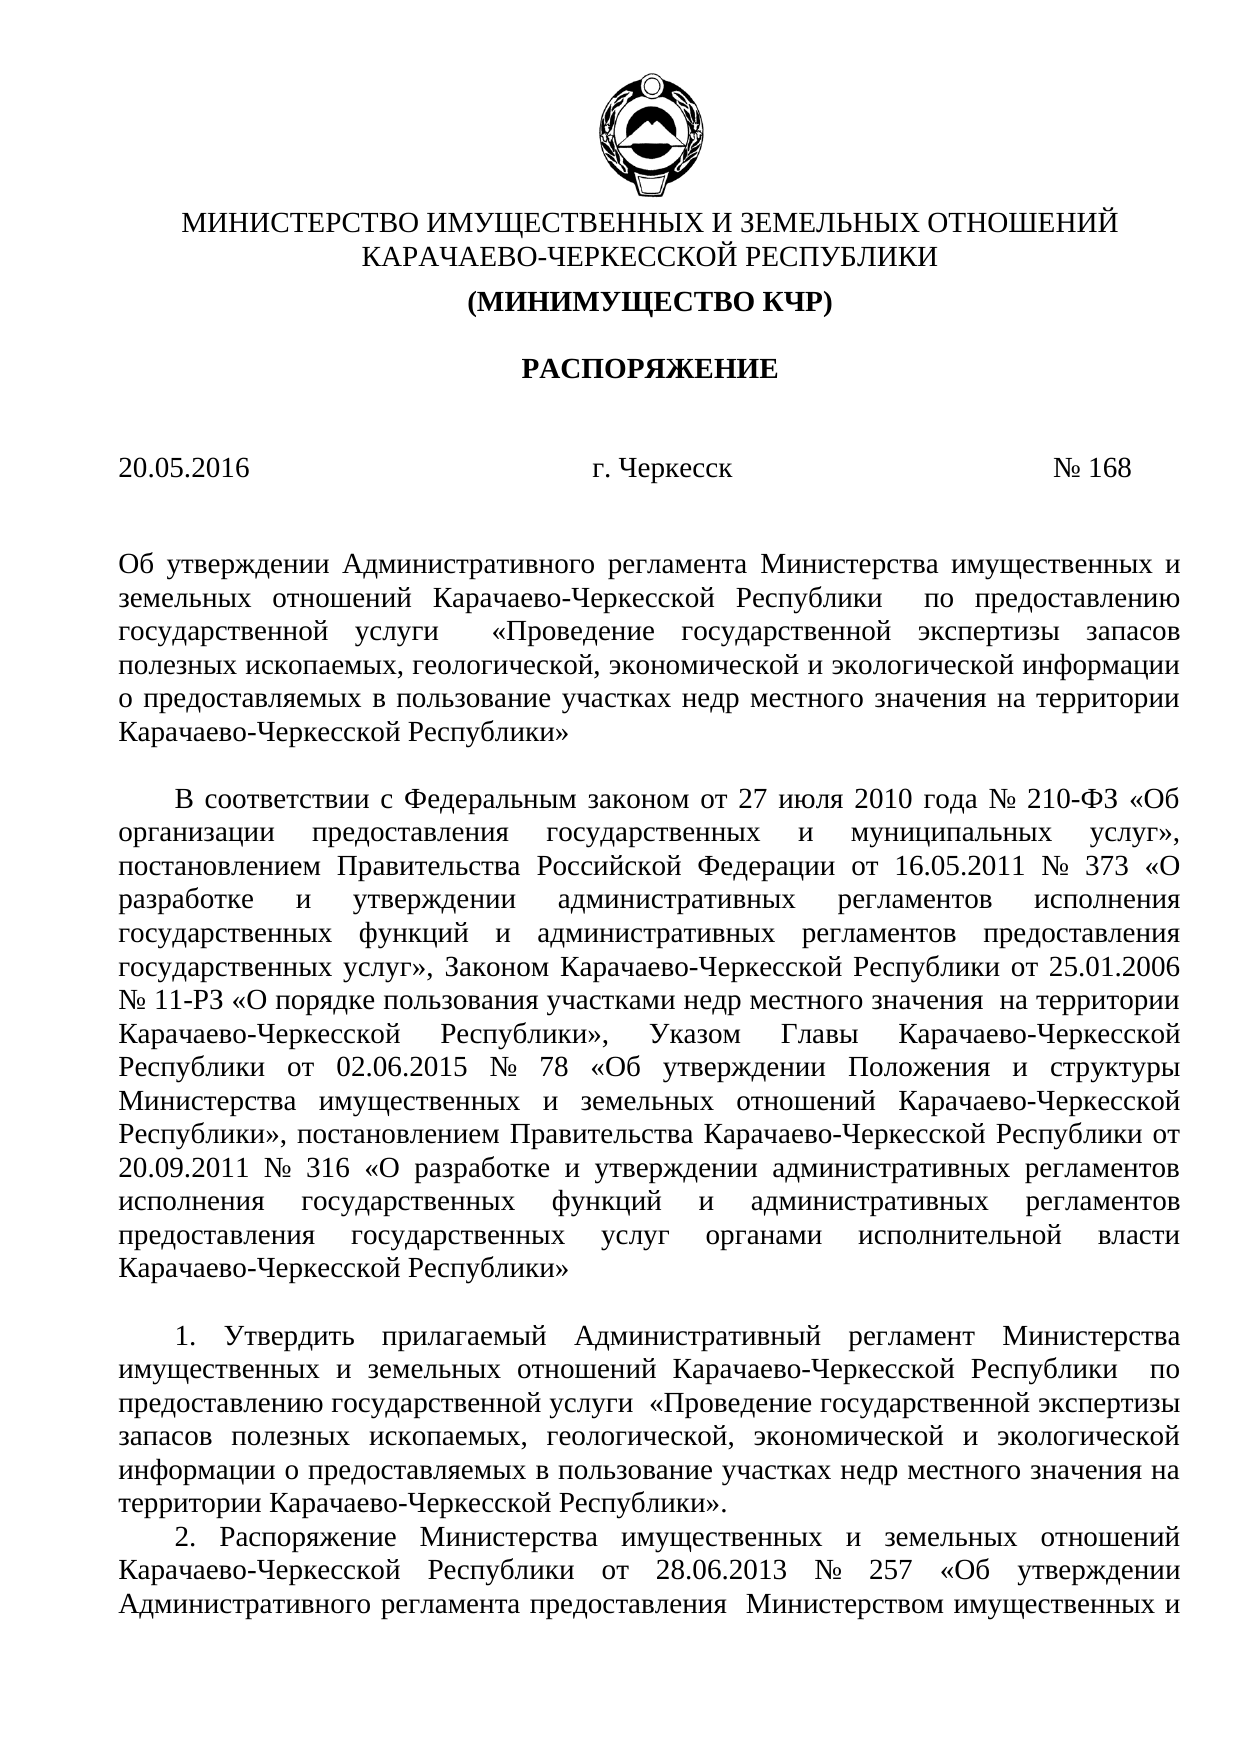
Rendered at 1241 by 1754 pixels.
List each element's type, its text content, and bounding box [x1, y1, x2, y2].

text 1. Утвердить прилагаемый Административный регламент Министерства имущественных и земельных отношений Карачаево-Черкесской Республики по предоставлению государственной услуги «Проведение государственной экспертизы запасов полезных ископаемых, геологической, экономической и экологической информации о предоставляемых в пользование участках недр местного значения на территории Карачаево-Черкесской Республики». [118, 1318, 1181, 1519]
subtitle КАРАЧАЕВО-ЧЕРКЕССКОЙ РЕСПУБЛИКИ [118, 239, 1182, 272]
text (МИНИМУЩЕСТВО КЧР) [118, 284, 1182, 317]
text Об утверждении Административного регламента Министерства имущественных и земельных отношений Карачаево-Черкесской Республики по предоставлению государственной услуги «Проведение государственной экспертизы запасов полезных ископаемых, геологической, экономической и экологической информации о предоставляемых в пользование участках недр местного значения на территории Карачаево-Черкесской Республики» [118, 546, 1181, 747]
picture [586, 70, 714, 202]
text 20.05.2016 г. Черкесск № 168 [118, 450, 1181, 484]
text В соответствии с Федеральным законом от 27 июля № 210-ФЗ «Об организации предоставления государственных и муниципальных услуг», постановлением Правительства Российской Федерации от 16.05.2011 № 373 «О разработке и утверждении административных регламентов исполнения государственных функций и административных регламентов предоставления государственных услуг», Законом Карачаево-Черкесской Республики от 25.01.2006 № 11-РЗ «О порядке пользования участками недр местного значения на территории Карачаево-Черкесской Республики», Указом Главы Карачаево-Черкесской Республики от 02.06.2015 № 78 «Об утверждении Положения и структуры Министерства имущественных и земельных отношений Карачаево-Черкесской Республики», постановлением Правительства Карачаево-Черкесской Республики от 20.09.2011 № 316 «О разработке и утверждении административных регламентов исполнения государственных функций и административных регламентов предоставления государственных услуг органами исполнительной власти Карачаево-Черкесской Республики» [118, 781, 1181, 1284]
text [118, 1519, 1181, 1619]
text РАСПОРЯЖЕНИЕ [118, 351, 1182, 384]
subtitle МИНИСТЕРСТВО ИМУЩЕСТВЕННЫХ И ЗЕМЕЛЬНЫХ ОТНОШЕНИЙ [118, 205, 1182, 239]
